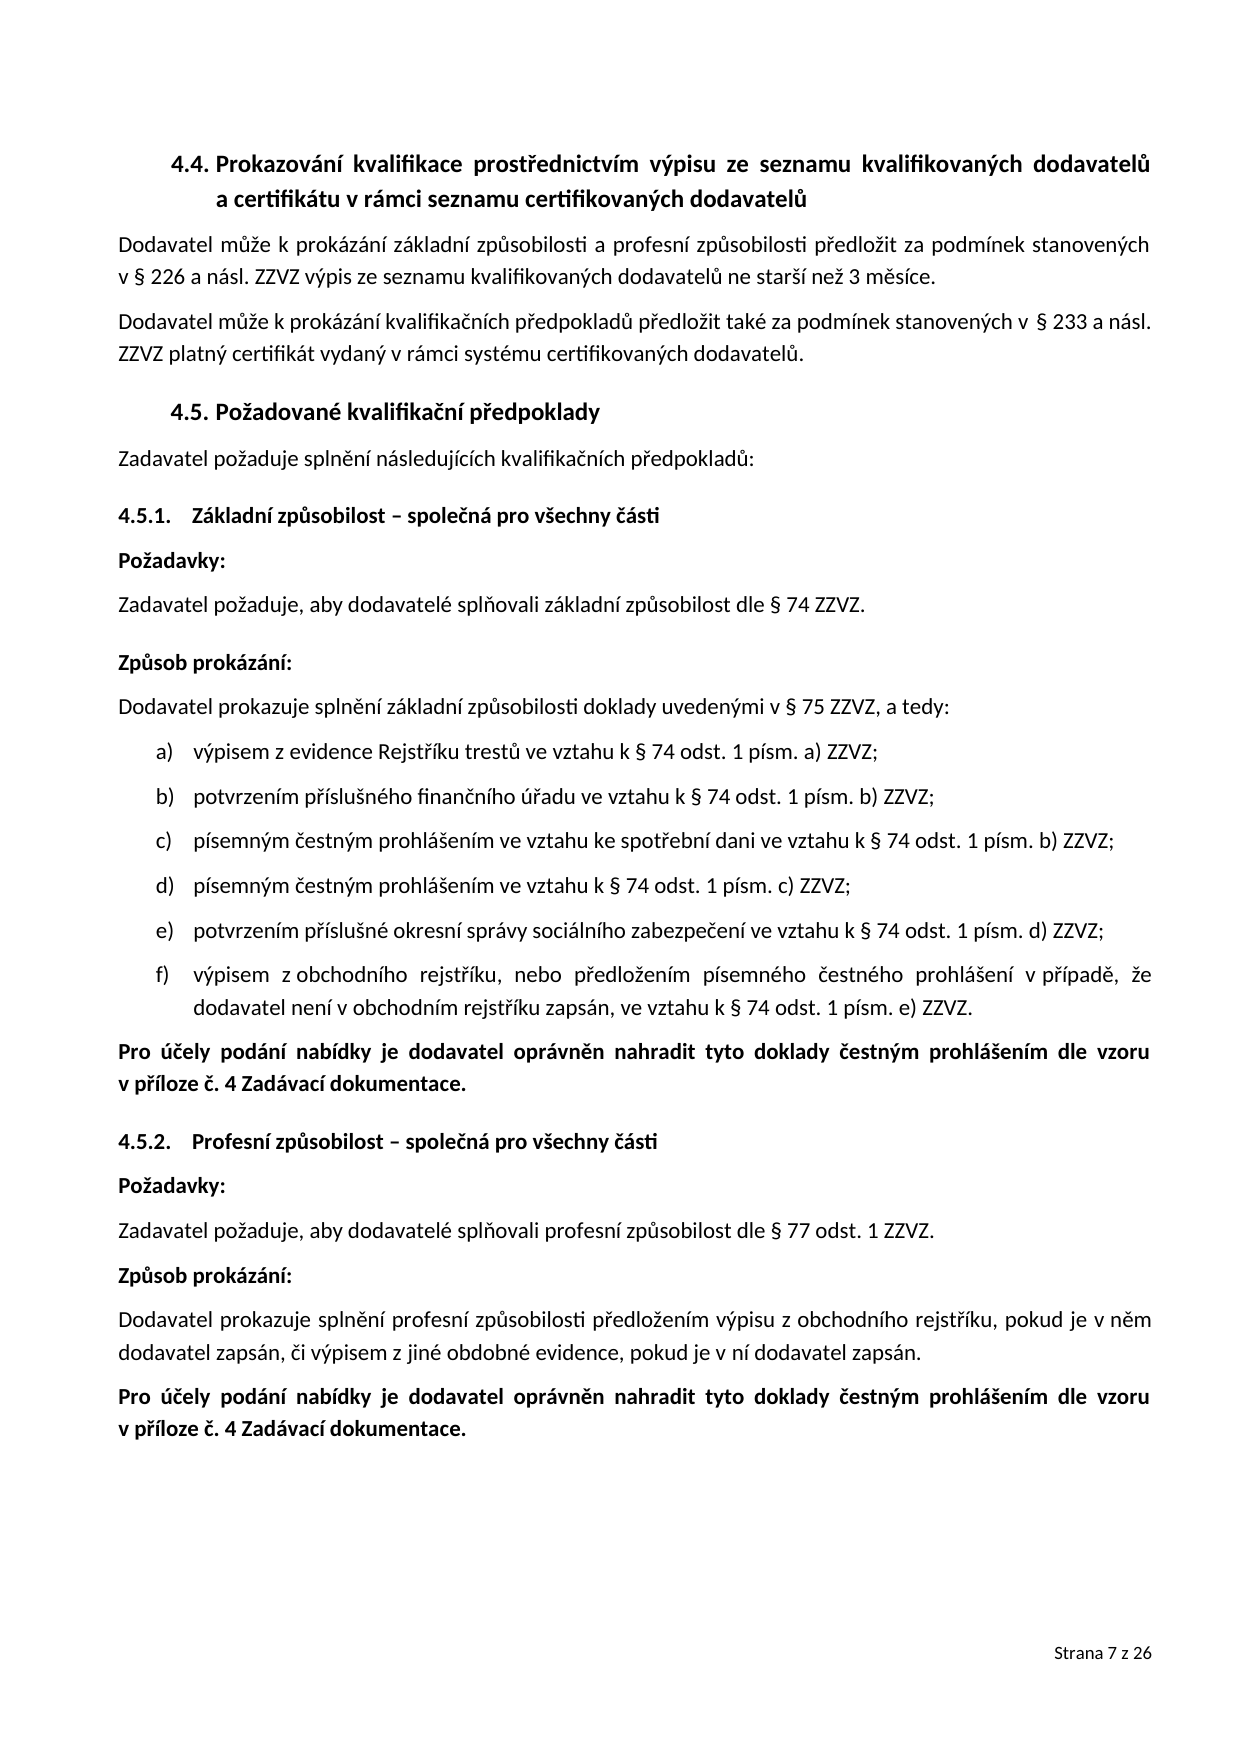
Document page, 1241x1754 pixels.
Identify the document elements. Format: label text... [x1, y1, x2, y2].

subtitle Prokazování kvalifikace prostřednictvím výpisu ze seznamu kvalifikovaných dodavatelů a certifikátu v rámci seznamu certifikovaných dodavatelů [171, 148, 1152, 213]
text Zadavatel požaduje splnění následujících kvalifikačních předpokladů: [118, 444, 1152, 472]
text Pro účely podání nabídky je dodavatel oprávněn nahradit tyto doklady čestným prohlášením dle vzoru v příloze č. 4 Zadávací dokumentace. [118, 1382, 1152, 1443]
text Způsob prokázání: [118, 1261, 1152, 1289]
text Zadavatel požaduje, aby dodavatelé splňovali profesní způsobilost dle § 77 odst. 1 ZZVZ. [118, 1216, 1152, 1244]
text Dodavatel může k prokázání kvalifikačních předpokladů předložit také za podmínek stanovených v § 233 a násl. ZZVZ platný certifikát vydaný v rámci systému certifikovaných dodavatelů. [118, 307, 1152, 367]
text Požadavky: [118, 1171, 1152, 1199]
list písemným čestným prohlášením ve vztahu k § 74 odst. 1 písm. c) ZZVZ; [156, 871, 1152, 899]
text Požadavky: [118, 546, 1152, 574]
list potvrzením příslušného finančního úřadu ve vztahu k § 74 odst. 1 písm. b) ZZVZ; [156, 782, 1152, 810]
text Dodavatel prokazuje splnění profesní způsobilosti předložením výpisu z obchodního rejstříku, pokud je v něm dodavatel zapsán, či výpisem z jiné obdobné evidence, pokud je v ní dodavatel zapsán. [118, 1306, 1152, 1366]
list potvrzením příslušné okresní správy sociálního zabezpečení ve vztahu k § 74 odst. 1 písm. d) ZZVZ; [156, 916, 1152, 944]
list výpisem z obchodního rejstříku, nebo předložením písemného čestného prohlášení v případě, že dodavatel není v obchodním rejstříku zapsán, ve vztahu k § 74 odst. 1 písm. e) ZZVZ. [156, 961, 1152, 1021]
text Pro účely podání nabídky je dodavatel oprávněn nahradit tyto doklady čestným prohlášením dle vzoru v příloze č. 4 Zadávací dokumentace. [118, 1037, 1152, 1098]
text Zadavatel požaduje, aby dodavatelé splňovali základní způsobilost dle § 74 ZZVZ. [118, 591, 1152, 618]
text Dodavatel může k prokázání základní způsobilosti a profesní způsobilosti předložit za podmínek stanovených v § 226 a násl. ZZVZ výpis ze seznamu kvalifikovaných dodavatelů ne starší než 3 měsíce. [118, 230, 1152, 290]
list písemným čestným prohlášením ve vztahu ke spotřební dani ve vztahu k § 74 odst. 1 písm. b) ZZVZ; [156, 826, 1152, 854]
subtitle Požadované kvalifikační předpoklady [170, 396, 1152, 427]
subtitle Profesní způsobilost – společná pro všechny části [118, 1127, 1152, 1155]
text Způsob prokázání: [118, 648, 1152, 676]
list výpisem z evidence Rejstříku trestů ve vztahu k § 74 odst. 1 písm. a) ZZVZ; [156, 737, 1152, 765]
subtitle Základní způsobilost – společná pro všechny části [118, 501, 1152, 529]
text Dodavatel prokazuje splnění základní způsobilosti doklady uvedenými v § 75 ZZVZ, a tedy: [118, 692, 1152, 720]
